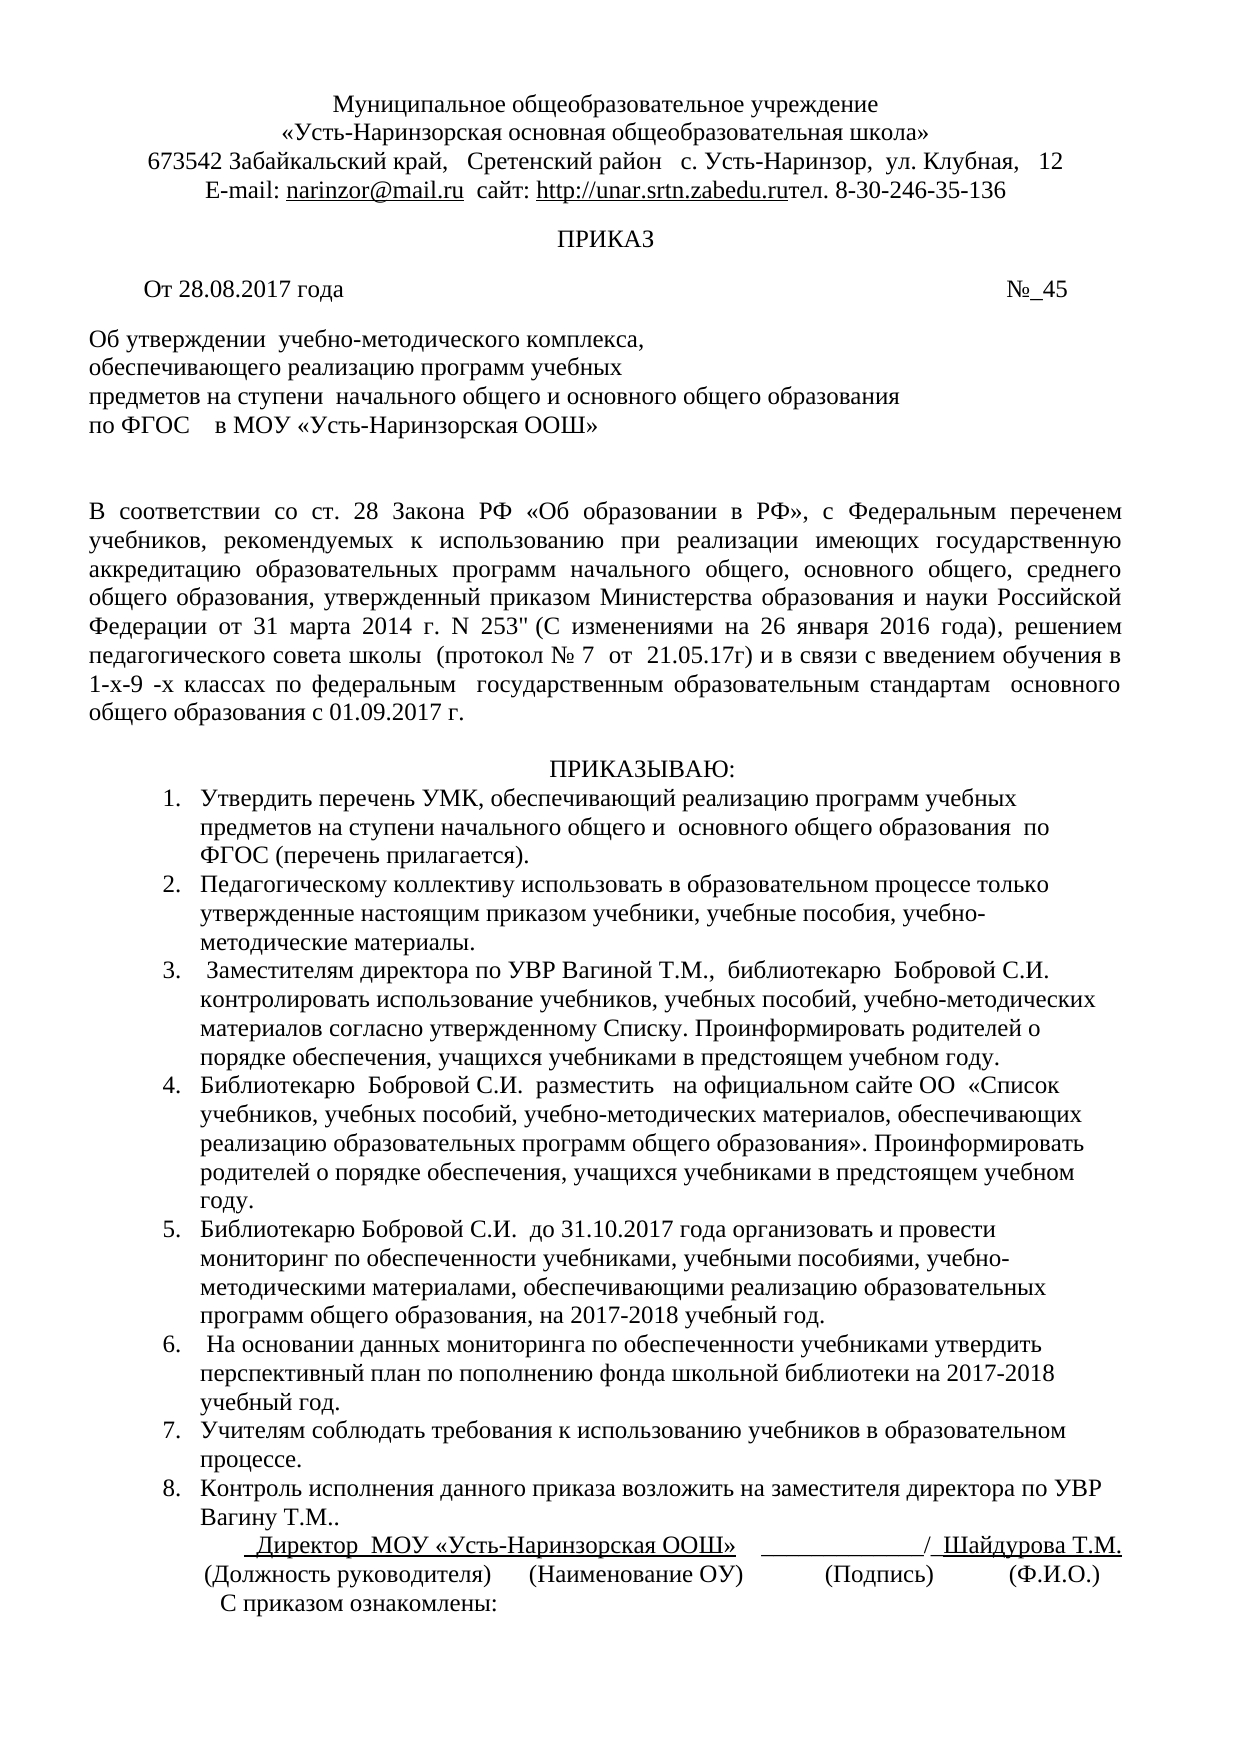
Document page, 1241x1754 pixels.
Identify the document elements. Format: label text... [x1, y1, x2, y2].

text В соответствии со ст. 28 Закона РФ «Об образовании в РФ», с Федеральным переченем учебников, рекомендуемых к использованию при реализации имеющих государственную аккредитацию образовательных программ начального общего, основного общего, среднего общего образования, утвержденный приказом Министерства образования и науки Российской Федерации от 31 марта 2014 г. N 253" (С изменениями на 26 января 2016 года), решением педагогического совета школы (протокол № 7 от 21.05.17г) и в связи с введением обучения в 1-х-9 -х классах по федеральным государственным образовательным стандартам основного общего образования с 01.09.2017 г. [89, 611, 1122, 726]
text От 28.08.2017 года №_45 [89, 274, 1122, 303]
text ПРИКАЗЫВАЮ: [89, 754, 1122, 783]
text Об утверждении учебно-методического комплекса, [89, 324, 1122, 352]
text (Должность руководителя) (Наименование ОУ) (Подпись) (Ф.И.О.) [89, 1559, 1122, 1588]
text обеспечивающего реализацию программ учебных [89, 352, 1122, 381]
list Библиотекарю Бобровой С.И. до 31.10.2017 года организовать и провести мониторинг по обеспеченности учебниками, учебными пособиями, учебно- методическими материалами, обеспечивающими реализацию образовательных программ общего образования, на 2017-2018 учебный год. [162, 1214, 1122, 1329]
list Заместителям директора по УВР Вагиной Т.М., библиотекарю Бобровой С.И. контролировать использование учебников, учебных пособий, учебно-методических материалов согласно утвержденному Списку. Проинформировать родителей о порядке обеспечения, учащихся учебниками в предстоящем учебном году. [162, 955, 1122, 1070]
text С приказом ознакомлены: [89, 1588, 1122, 1617]
text Муниципальное общеобразовательное учреждение «Усть-Наринзорская основная общеобразовательная школа» 673542 Забайкальский край, Сретенский район с. Усть-Наринзор, ул. Клубная, 12 E-mail: narinzorHYPERLINK "mailto:narinzor@mail.ru"@HYPERLINK "mailto:narinzor@mail.ru"mailHYPERLINK "mailto:narinzor@mail.ru".HYPERLINK "mailto:narinzor@mail.ru"ru сайт: httpHYPERLINK "http://unar.srtn.zabedu.ru/"://HYPERLINK "http://unar.srtn.zabedu.ru/"unarHYPERLINK "http://unar.srtn.zabedu.ru/".HYPERLINK "http://unar.srtn.zabedu.ru/"srtnHYPERLINK "http://unar.srtn.zabedu.ru/".HYPERLINK "http://unar.srtn.zabedu.ru/"zabeduHYPERLINK "http://unar.srtn.zabedu.ru/".HYPERLINK "http://unar.srtn.zabedu.ru/"ruтел. 8-30-246-35-136 [89, 89, 1122, 204]
list Утвердить перечень УМК, обеспечивающий реализацию программ учебных предметов на ступени начального общего и основного общего образования по ФГОС (перечень прилагается). [162, 783, 1122, 869]
text Директор МОУ «Усть-Наринзорская ООШ» _____________/_Шайдурова Т.М. [89, 1530, 1122, 1559]
text ПРИКАЗ [89, 224, 1122, 253]
list Библиотекарю Бобровой С.И. разместить на официальном сайте ОО «Список учебников, учебных пособий, учебно-методических материалов, обеспечивающих реализацию образовательных программ общего образования». Проинформировать родителей о порядке обеспечения, учащихся учебниками в предстоящем учебном году. [162, 1070, 1122, 1214]
list Учителям соблюдать требования к использованию учебников в образовательном процессе. [162, 1415, 1122, 1473]
text предметов на ступени начального общего и основного общего образования [89, 381, 1122, 410]
text по ФГОС в МОУ «Усть-Наринзорская ООШ» [89, 410, 1122, 439]
list На основании данных мониторинга по обеспеченности учебниками утвердить перспективный план по пополнению фонда школьной библиотеки на 2017-2018 учебный год. [162, 1329, 1122, 1415]
list Контроль исполнения данного приказа возложить на заместителя директора по УВР Вагину Т.М.. [162, 1473, 1122, 1530]
list Педагогическому коллективу использовать в образовательном процессе только утвержденные настоящим приказом учебники, учебные пособия, учебно-методические материалы. [162, 869, 1122, 955]
